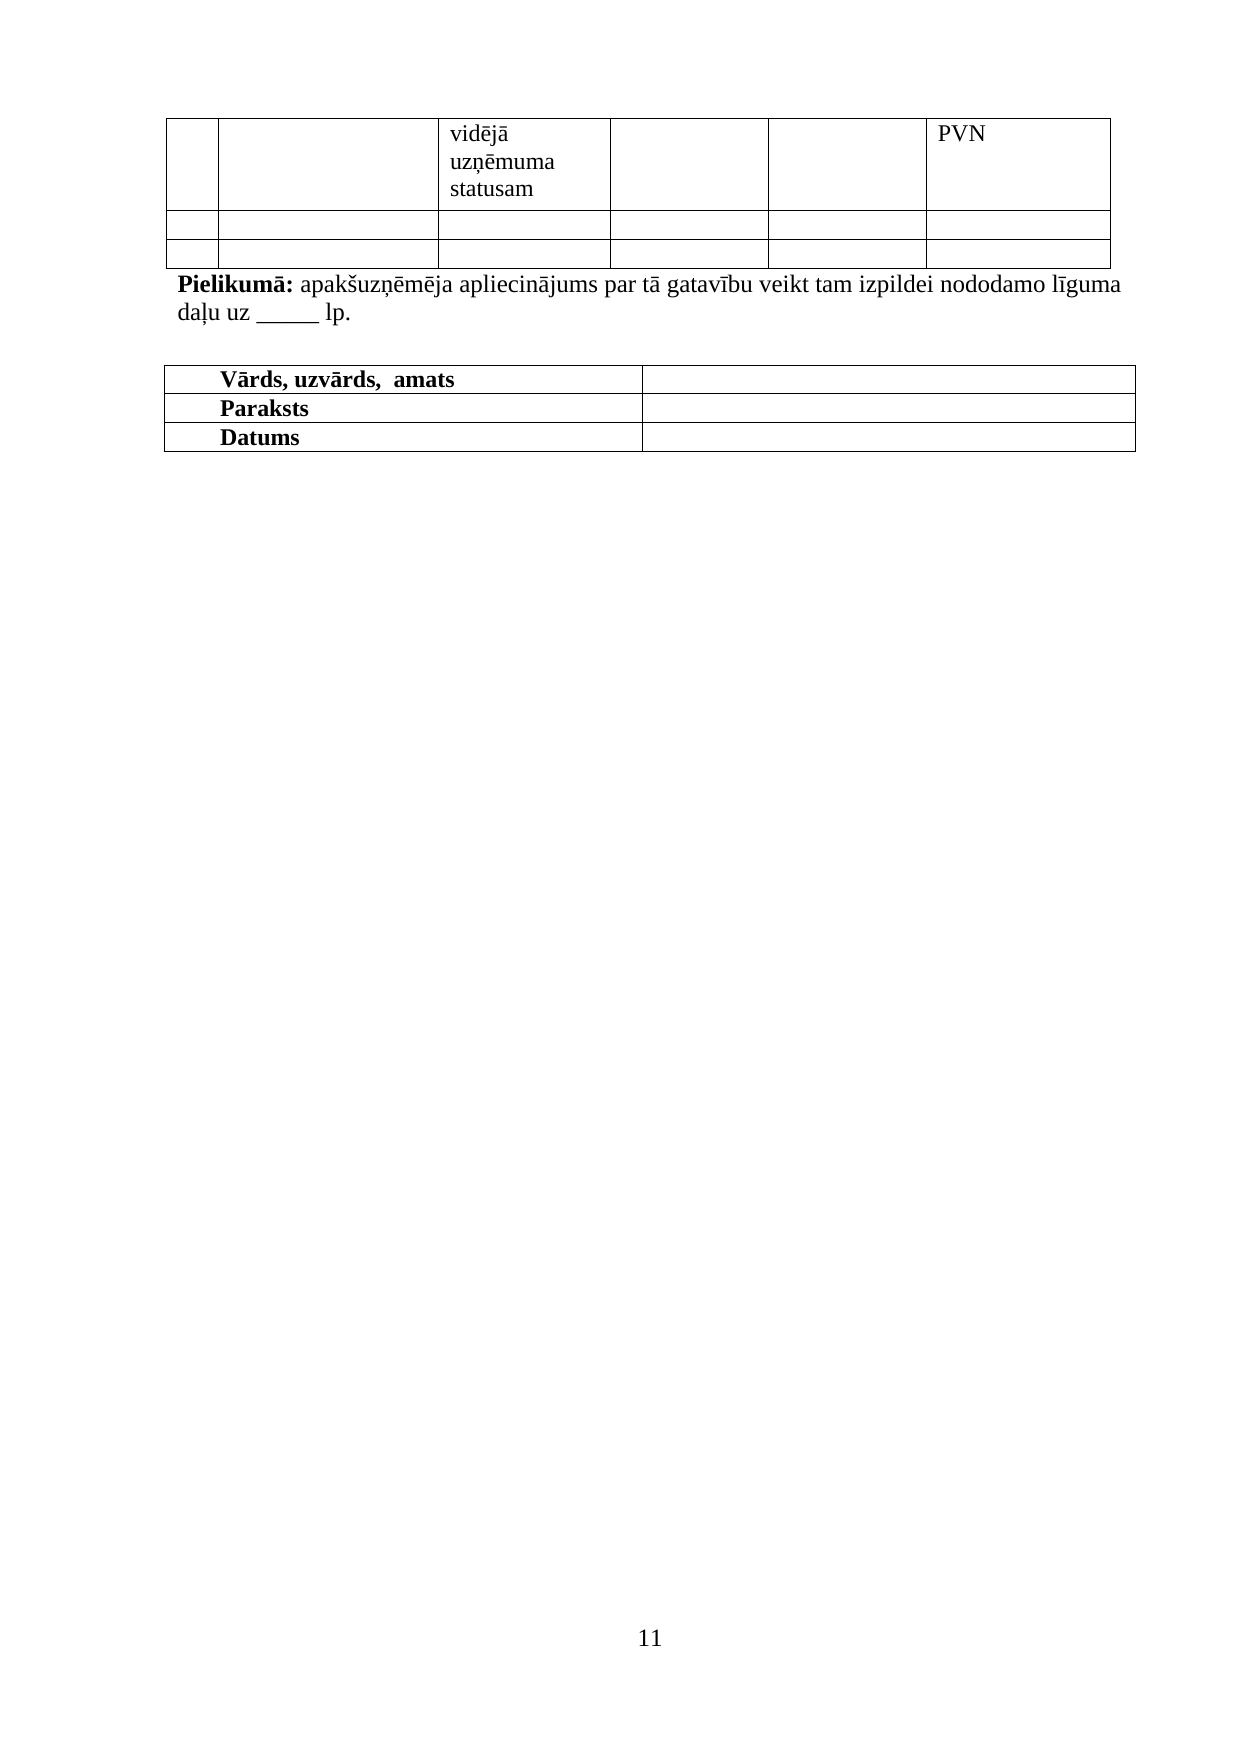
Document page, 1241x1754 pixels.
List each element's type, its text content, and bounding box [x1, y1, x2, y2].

table_cell [167, 211, 218, 239]
table_cell [927, 211, 1110, 239]
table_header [439, 119, 610, 210]
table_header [611, 119, 768, 210]
table_cell [167, 240, 218, 268]
table_cell [769, 211, 926, 239]
table_cell [611, 211, 768, 239]
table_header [927, 119, 1110, 210]
table_header [643, 366, 1135, 393]
table_cell [219, 211, 438, 239]
table_cell [769, 240, 926, 268]
table_cell [439, 211, 610, 239]
table_cell [611, 240, 768, 268]
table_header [219, 119, 438, 210]
table_header Nr. [167, 119, 218, 210]
table_cell [439, 240, 610, 268]
table_cell Datums [165, 423, 642, 451]
table_cell [643, 394, 1135, 422]
table_cell [643, 423, 1135, 451]
text Pielikumā: apakšuzņēmēja apliecinājums par tā gatavību veikt tam izpildei nododamo līguma daļu uz _____ lp. [177, 269, 1122, 326]
table_cell Paraksts [165, 394, 642, 422]
table_header Vārds, uzvārds, amats [165, 366, 642, 393]
table_cell [219, 240, 438, 268]
table_cell [927, 240, 1110, 268]
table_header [769, 119, 926, 210]
